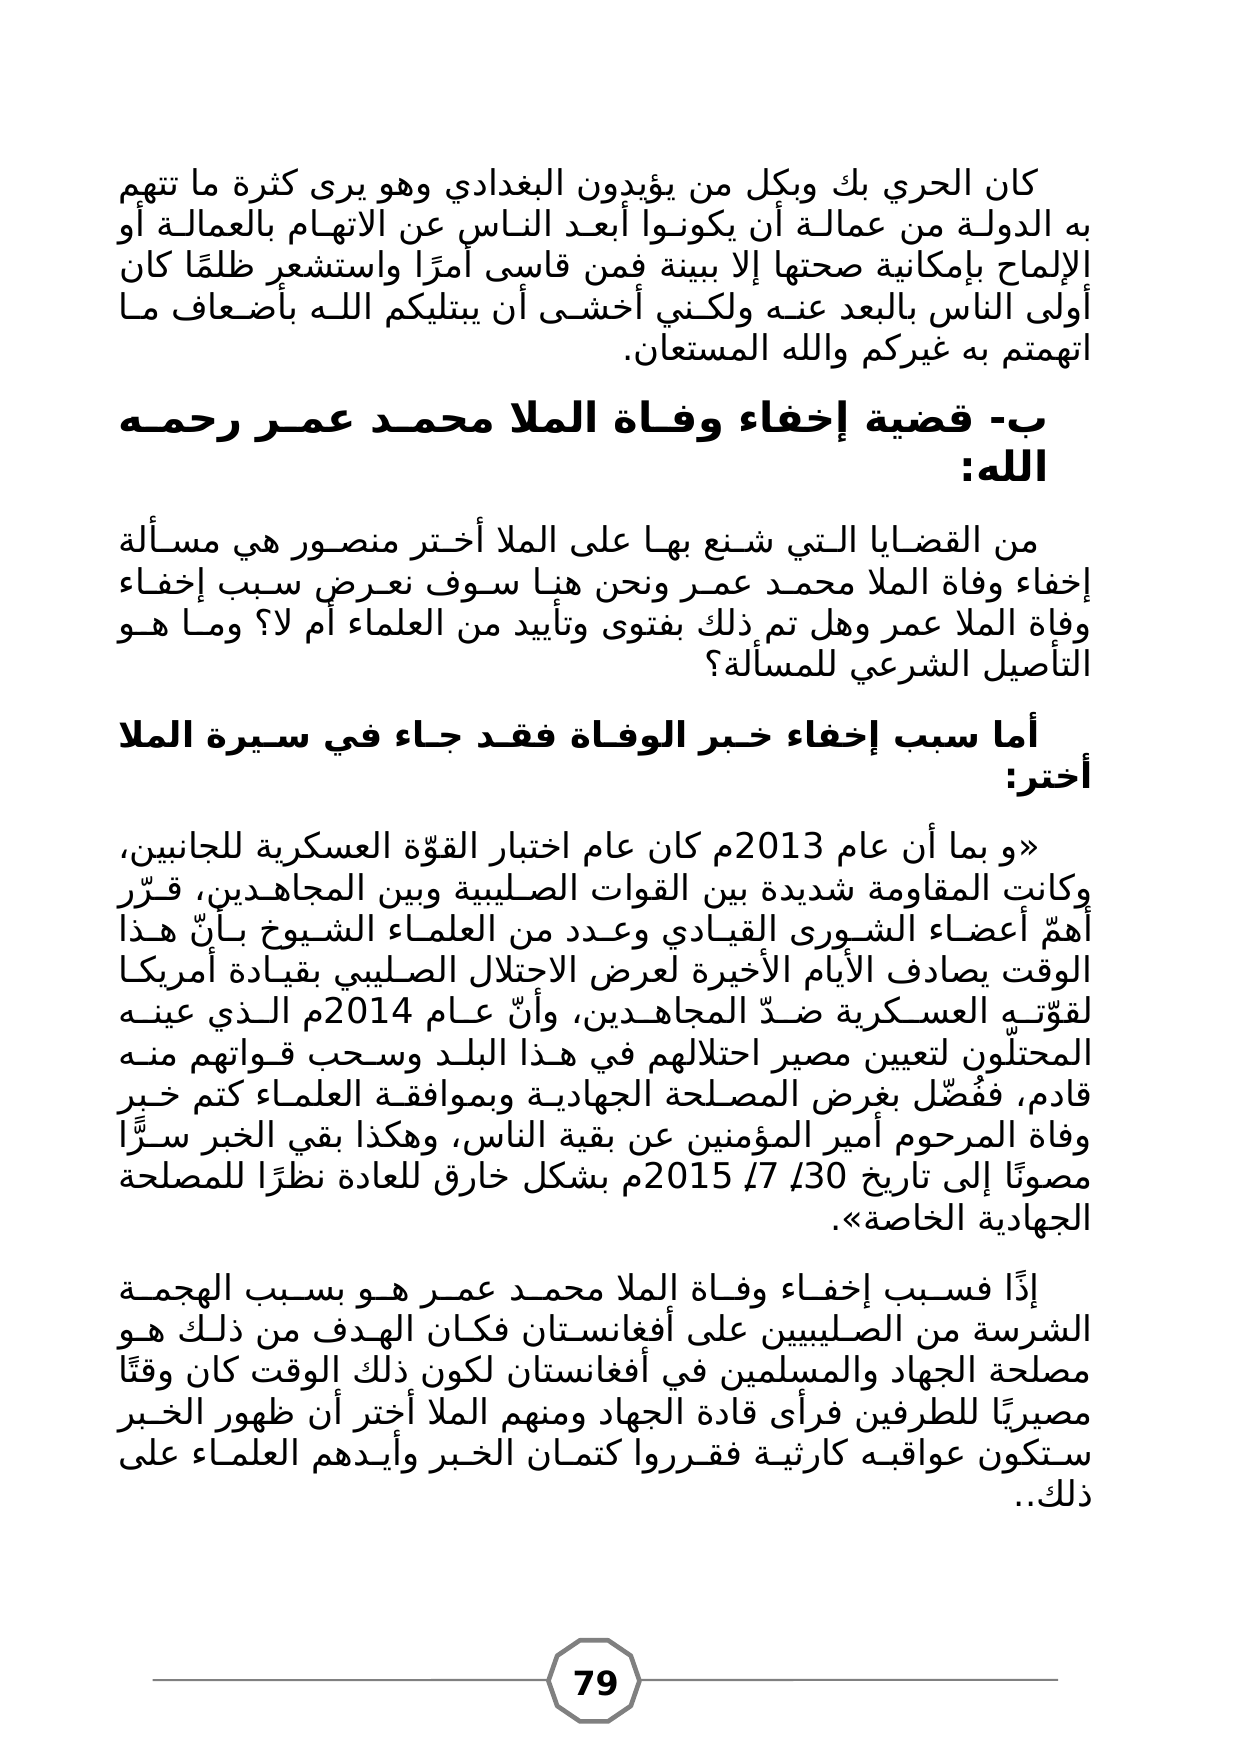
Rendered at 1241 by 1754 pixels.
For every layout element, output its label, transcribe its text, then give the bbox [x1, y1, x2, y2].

text أما سبب إخفاء خبر الوفاة فقد جاء في سيرة الملا أختر: [118, 714, 1093, 797]
text «و بما أن عام 2013م كان عام اختبار القوّة العسكریة للجانبین، وكانت المقاومة شدیدة بین القوات الصليبية وبين المجاهدين، قرّر أهمّ أعضاء الشوری القیادي وعدد من العلماء الشیوخ بأنّ هذا الوقت یصادف الأیام الأخیرة لعرض الاحتلال الصليبي بقيادة أمریكا لقوّته العسكرية ضدّ المجاهدین، وأنّ عام 2014م الذي عینه المحتلّون لتعیین مصير احتلالهم في هذا البلد وسحب قواتهم منه قادم، ففُضّل بغرض المصلحة الجهادیة وبموافقة العلماء كتم خبر وفاة المرحوم أمیر المؤمنين عن بقیة الناس، وهكذا بقي الخبر سرًّا مصونًا إلی تاریخ 30/ 7/ 2015م بشكل خارق للعادة نظرًا للمصلحة الجهادیة الخاصة». [118, 826, 1093, 1238]
text إذًا فسبب إخفاء وفاة الملا محمد عمر هو بسبب الهجمة الشرسة من الصليبيين على أفغانستان فكان الهدف من ذلك هو مصلحة الجهاد والمسلمين في أفغانستان لكون ذلك الوقت كان وقتًا مصيريًا للطرفين فرأى قادة الجهاد ومنهم الملا أختر أن ظهور الخبر ستكون عواقبه كارثية فقرروا كتمان الخبر وأيدهم العلماء على ذلك.. [118, 1267, 1093, 1515]
text من القضايا التي شنع بها على الملا أختر منصور هي مسألة إخفاء وفاة الملا محمد عمر ونحن هنا سوف نعرض سبب إخفاء وفاة الملا عمر وهل تم ذلك بفتوى وتأييد من العلماء أم لا؟ وما هو التأصيل الشرعي للمسألة؟ [118, 520, 1093, 685]
text كان الحري بك وبكل من يؤيدون البغدادي وهو يرى كثرة ما تتهم به الدولة من عمالة أن يكونوا أبعد الناس عن الاتهام بالعمالة أو الإلماح بإمكانية صحتها إلا ببينة فمن قاسى أمرًا واستشعر ظلمًا كان أولى الناس بالبعد عنه ولكني أخشى أن يبتليكم الله بأضعاف ما اتهمتم به غيركم والله المستعان. [118, 162, 1093, 369]
subtitle ‌ب- قضية إخفاء وفاة الملا محمد عمر رحمه الله: [118, 394, 1048, 491]
